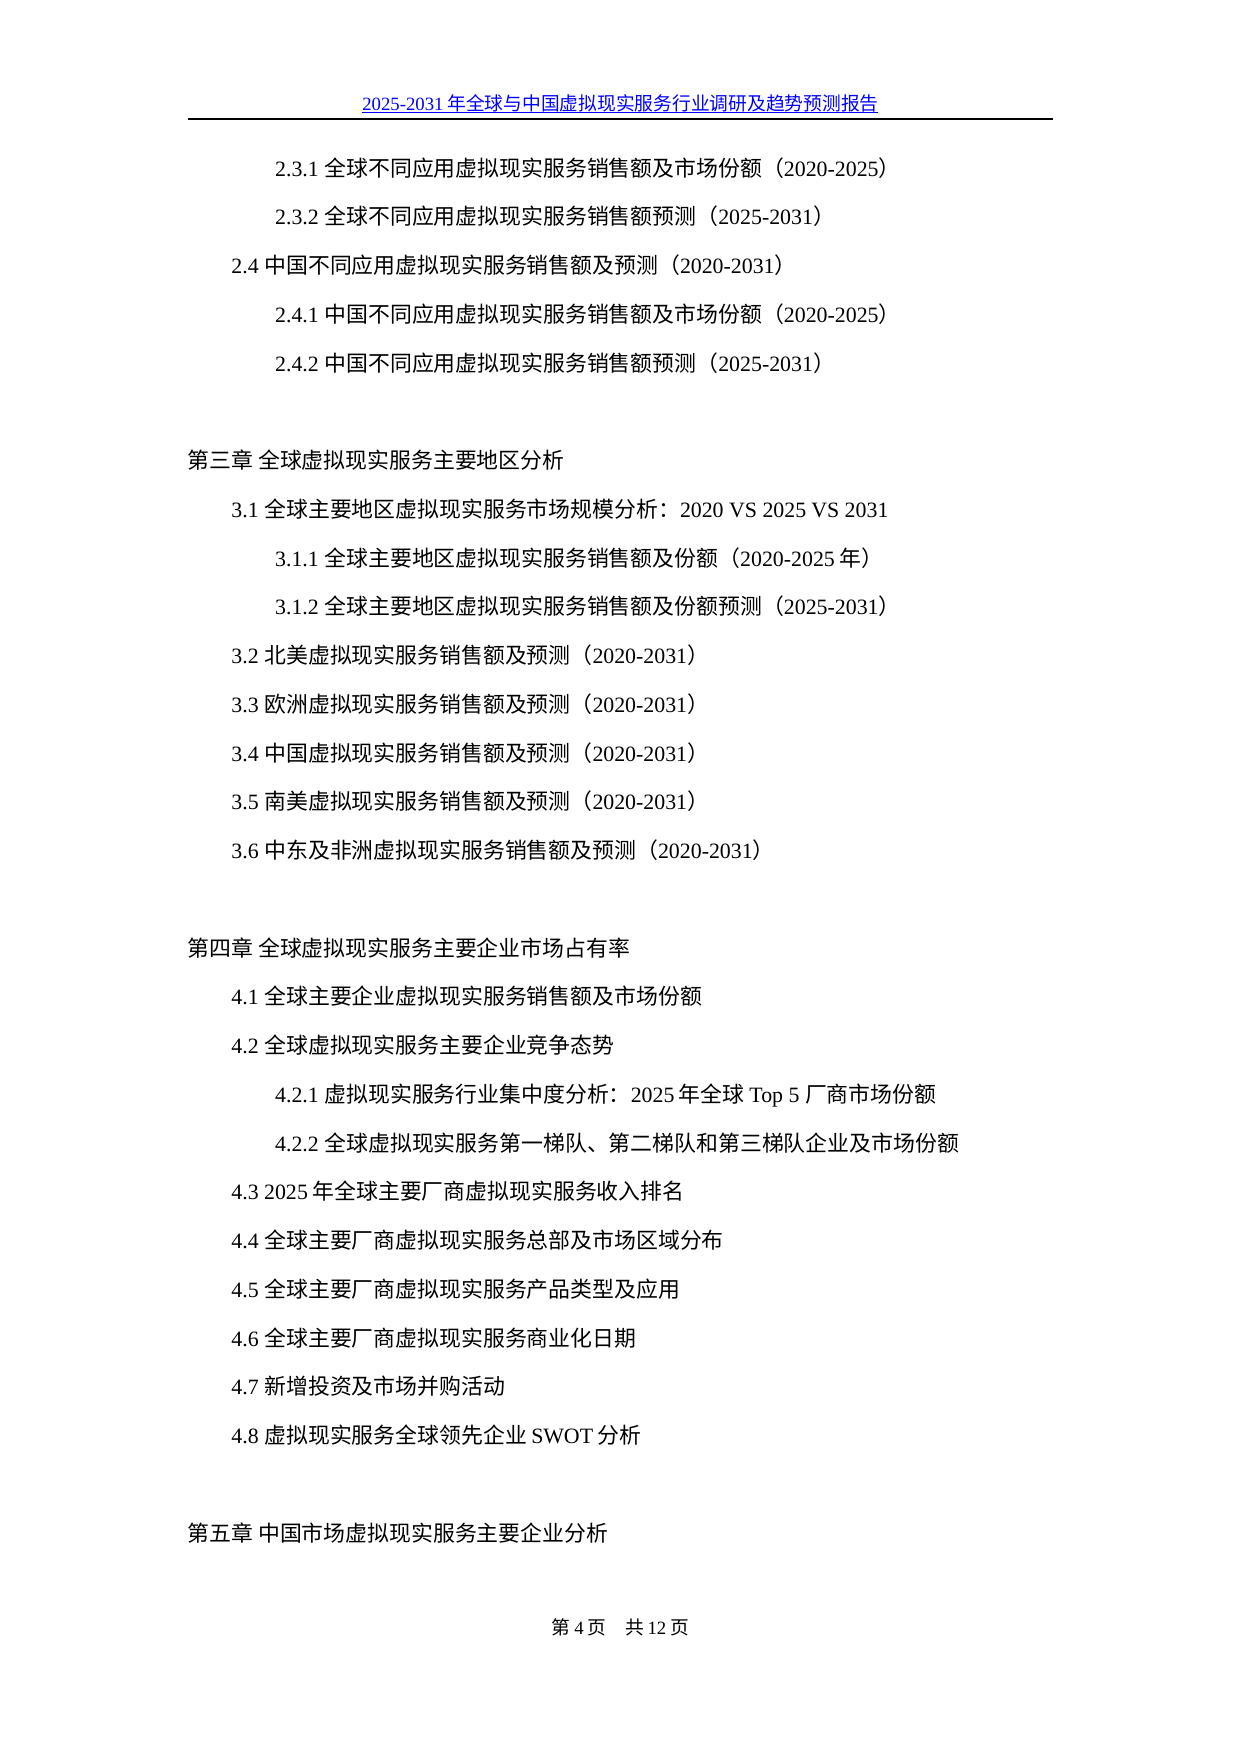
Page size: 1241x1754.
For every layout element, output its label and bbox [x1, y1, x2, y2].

text [187, 150, 1053, 1548]
